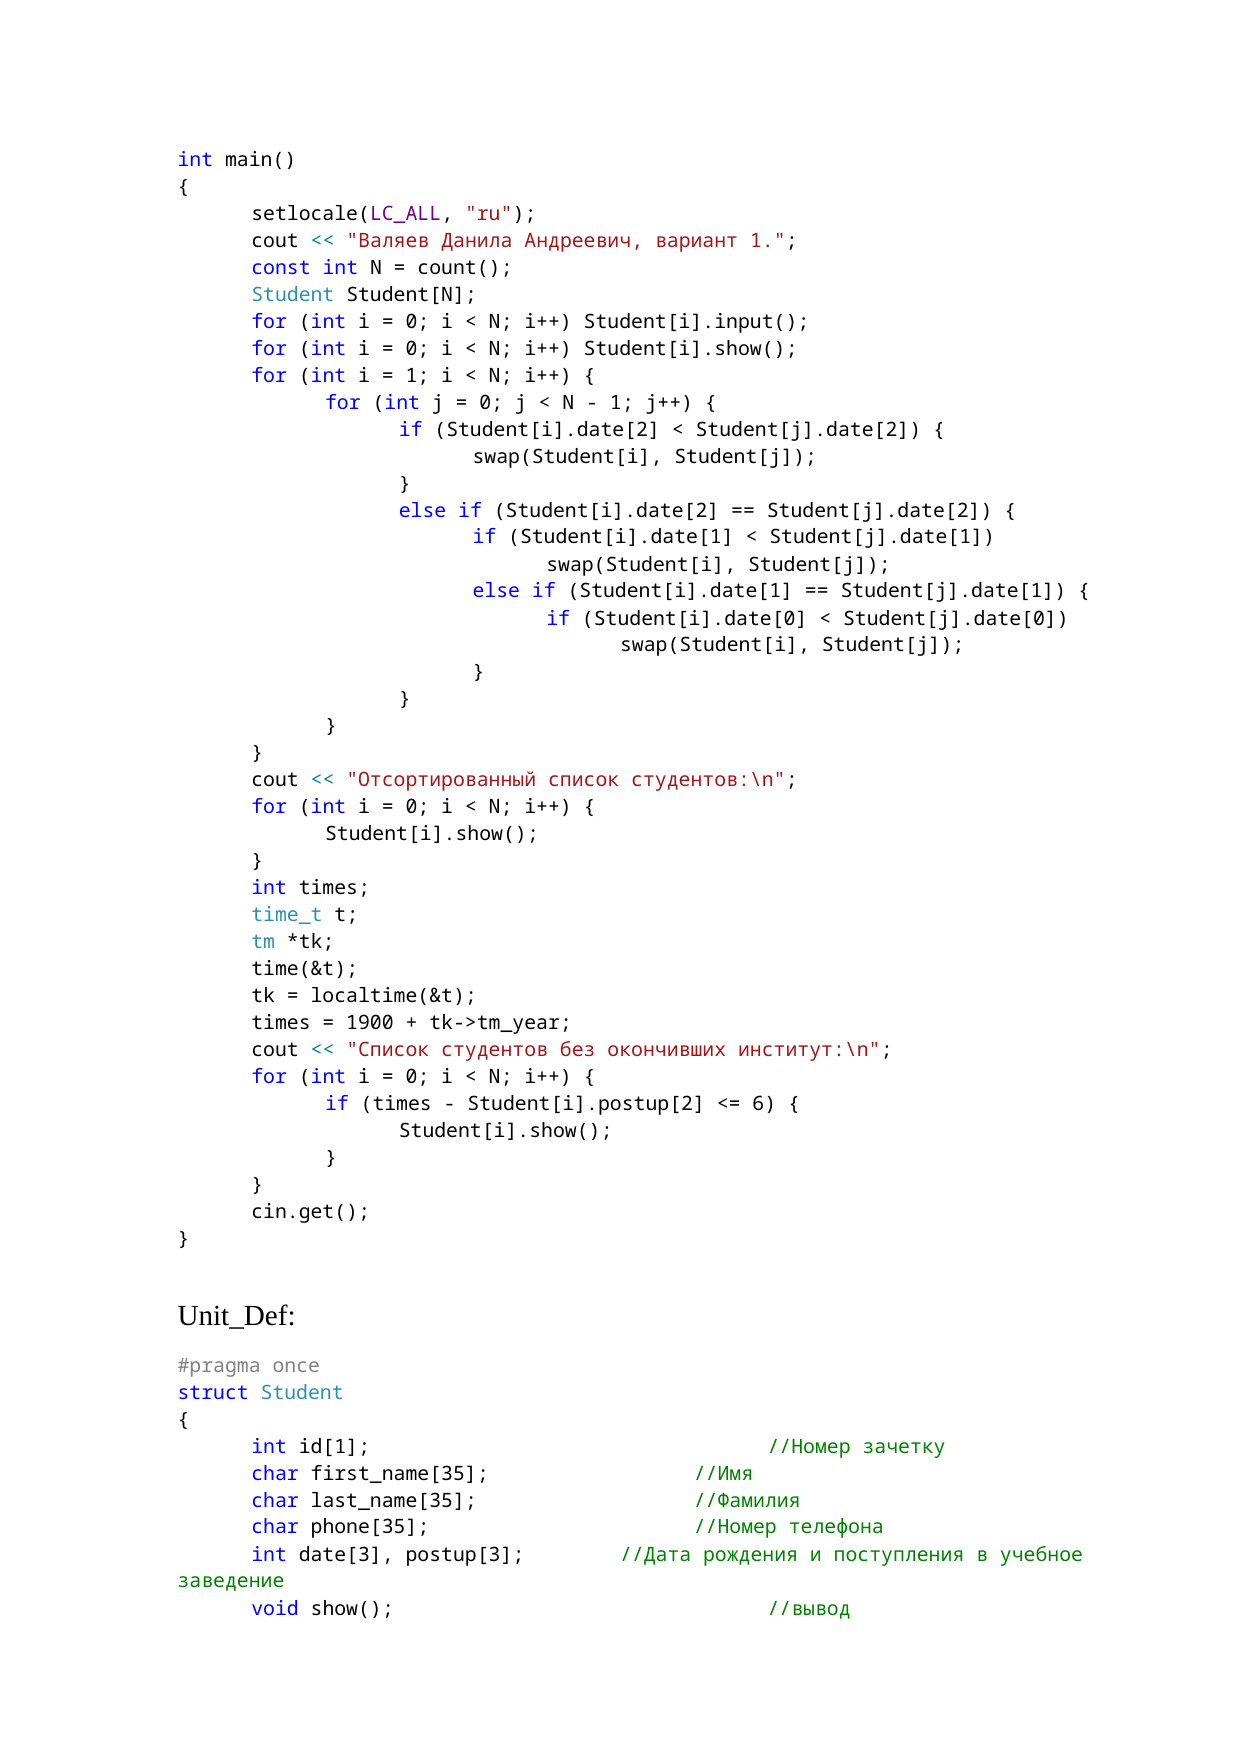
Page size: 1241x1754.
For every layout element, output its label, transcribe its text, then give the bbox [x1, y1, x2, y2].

text Student[i].show(); [177, 819, 1152, 847]
text Student[i].show(); [177, 1116, 1152, 1143]
text if (times - Student[i].postup[2] <= 6) { [177, 1089, 1152, 1116]
text } [177, 1143, 1152, 1170]
text { [177, 1405, 1152, 1432]
text } [177, 847, 1152, 873]
text } [177, 712, 1152, 739]
text time(&t); [177, 954, 1152, 981]
text char first_name[35]; //Имя [177, 1459, 1152, 1486]
text const int N = count(); [177, 253, 1152, 280]
text int main() [177, 145, 1152, 172]
text char phone[35]; //Номер телефона [177, 1513, 1152, 1540]
text times = 1900 + tk->tm_year; [177, 1008, 1152, 1035]
text } [177, 685, 1152, 712]
text if (Student[i].date[1] < Student[j].date[1]) [177, 523, 1152, 550]
text swap(Student[i], Student[j]); [177, 631, 1152, 658]
text tm *tk; [177, 927, 1152, 954]
text struct Student [177, 1378, 1152, 1405]
text } [177, 658, 1152, 685]
text } [177, 469, 1152, 496]
text tk = localtime(&t); [177, 981, 1152, 1008]
text int times; [177, 873, 1152, 901]
text } [177, 1224, 1152, 1251]
text int id[1]; //Номер зачетку [177, 1432, 1152, 1459]
text for (int j = 0; j < N - 1; j++) { [177, 388, 1152, 415]
text if (Student[i].date[2] < Student[j].date[2]) { [177, 415, 1152, 442]
text #pragma once [177, 1351, 1152, 1378]
text cout << "Валяев Данила Андреевич, вариант 1."; [177, 226, 1152, 253]
text } [177, 739, 1152, 766]
text if (Student[i].date[0] < Student[j].date[0]) [177, 604, 1152, 631]
text Student Student[N]; [177, 280, 1152, 307]
text Unit_Def: [177, 1298, 1152, 1332]
text for (int i = 1; i < N; i++) { [177, 361, 1152, 388]
text cout << "Список студентов без окончивших институт:\n"; [177, 1035, 1152, 1062]
text else if (Student[i].date[1] == Student[j].date[1]) { [177, 577, 1152, 604]
text { [177, 172, 1152, 199]
text setlocale(LC_ALL, "ru"); [177, 199, 1152, 226]
text void show(); //вывод [177, 1594, 1152, 1621]
text swap(Student[i], Student[j]); [177, 442, 1152, 469]
text } [177, 1170, 1152, 1197]
text for (int i = 0; i < N; i++) { [177, 793, 1152, 819]
text for (int i = 0; i < N; i++) Student[i].show(); [177, 334, 1152, 361]
text swap(Student[i], Student[j]); [177, 550, 1152, 577]
text cout << "Отсортированный список студентов:\n"; [177, 766, 1152, 793]
text time_t t; [177, 901, 1152, 927]
text cin.get(); [177, 1197, 1152, 1224]
text char last_name[35]; //Фамилия [177, 1486, 1152, 1513]
text for (int i = 0; i < N; i++) Student[i].input(); [177, 307, 1152, 334]
text for (int i = 0; i < N; i++) { [177, 1062, 1152, 1089]
text int date[3], postup[3]; //Дата pождения и поступления в учебное заведение [177, 1540, 1152, 1594]
text else if (Student[i].date[2] == Student[j].date[2]) { [177, 496, 1152, 523]
